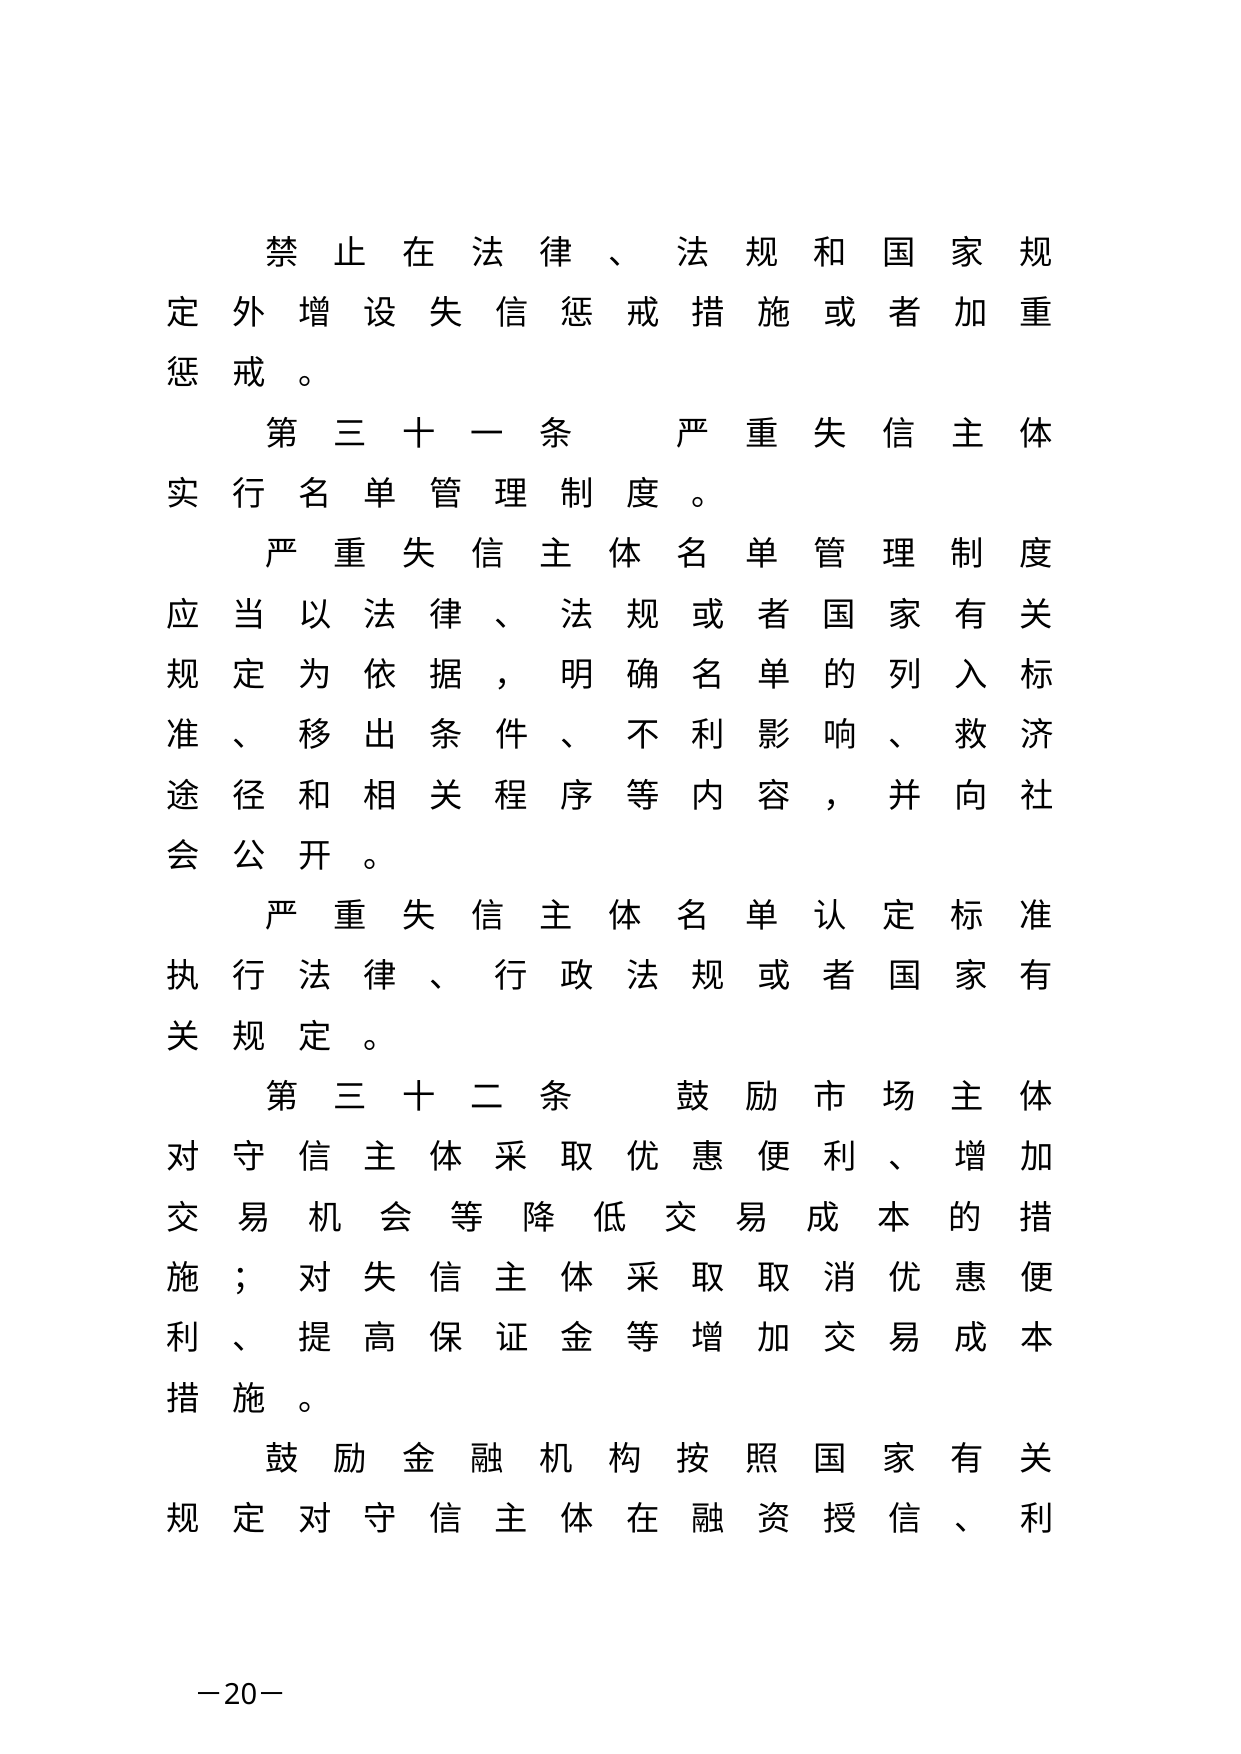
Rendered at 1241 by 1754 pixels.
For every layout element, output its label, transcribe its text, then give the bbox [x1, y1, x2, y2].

text 第三十一条 严重失信主体实行名单管理制度。 [167, 400, 1085, 521]
text 禁止在法律、法规和国家规定外增设失信惩戒措施或者加重惩戒。 [167, 219, 1085, 400]
text 严重失信主体名单认定标准执行法律、行政法规或者国家有关规定。 [167, 883, 1085, 1064]
text 第三十二条 鼓励市场主体对守信主体采取优惠便利、增加交易机会等降低交易成本的措施；对失信主体采取取消优惠便利、提高保证金等增加交易成本措施。 [167, 1064, 1085, 1426]
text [167, 1426, 1085, 1546]
text 严重失信主体名单管理制度应当以法律、法规或者国家有关规定为依据，明确名单的列入标准、移出条件、不利影响、救济途径和相关程序等内容，并向社会公开。 [167, 521, 1085, 883]
